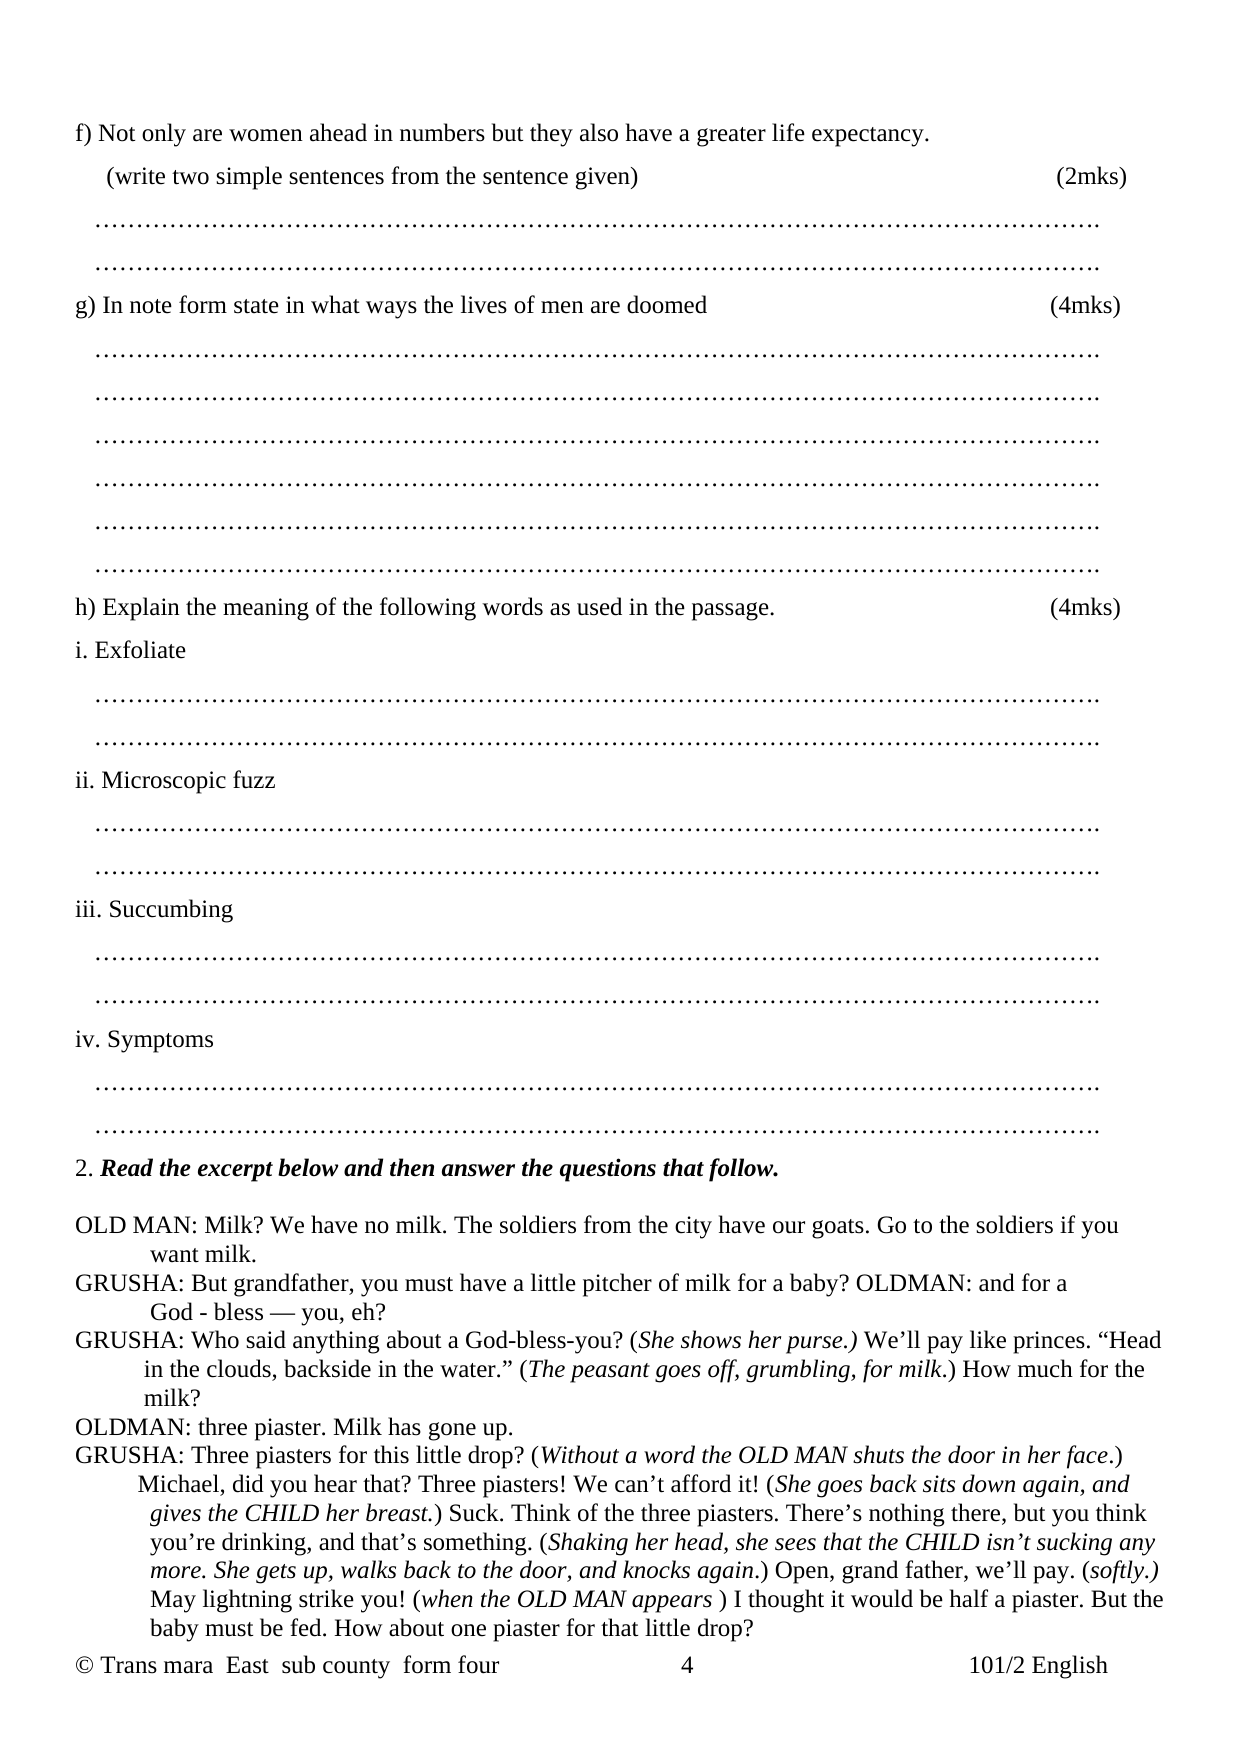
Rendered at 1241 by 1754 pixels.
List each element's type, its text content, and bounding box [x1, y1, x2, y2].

text Michael, did you hear that? Three piasters! We can’t afford it! (She goes back sits down again, and gives the CHILD her breast.) Suck. Think of the three piasters. There’s nothing there, but you think you’re drinking, and that’s something. (Shaking her head, she sees that the CHILD isn’t sucking any more. She gets up, walks back to the door, and knocks again.) Open, grand father, we’ll pay. (softly.) May lightning strike you! (when the OLD MAN appears ) I thought it would be half a piaster. But the baby must be fed. How about one piaster for that little drop? [75, 1469, 1165, 1642]
text …………………………………………………………………………………………………………. [75, 334, 1165, 362]
text …………………………………………………………………………………………………………. [75, 377, 1165, 406]
text f) Not only are women ahead in numbers but they also have a greater life expectancy. [75, 118, 1165, 147]
text …………………………………………………………………………………………………………. [75, 463, 1165, 492]
text …………………………………………………………………………………………………………. [75, 722, 1165, 751]
text GRUSHA: Three piasters for this little drop? (Without a word the OLD MAN shuts the door in her face.) [75, 1441, 1165, 1469]
text OLD MAN: Milk? We have no milk. The soldiers from the city have our goats. Go to the soldiers if you [75, 1211, 1165, 1239]
text (write two simple sentences from the sentence given) (2mks) [75, 161, 1165, 190]
text OLDMAN: three piaster. Milk has gone up. [75, 1412, 1165, 1441]
text …………………………………………………………………………………………………………. [75, 679, 1165, 707]
text …………………………………………………………………………………………………………. [75, 549, 1165, 578]
text iv. Symptoms [75, 1024, 1165, 1052]
text …………………………………………………………………………………………………………. [75, 247, 1165, 276]
text …………………………………………………………………………………………………………. [75, 981, 1165, 1009]
text iii. Succumbing [75, 894, 1165, 923]
text g) In note form state in what ways the lives of men are doomed (4mks) [75, 291, 1165, 319]
text God - bless — you, eh? [75, 1297, 1165, 1326]
text …………………………………………………………………………………………………………. [75, 1067, 1165, 1096]
text 2. Read the excerpt below and then answer the questions that follow. [75, 1153, 1165, 1182]
text in the clouds, backside in the water.” (The peasant goes off, grumbling, for milk.) How much for the [75, 1354, 1165, 1383]
text ii. Microscopic fuzz [75, 765, 1165, 794]
text i. Exfoliate [75, 636, 1165, 664]
text want milk. [75, 1239, 1165, 1268]
text GRUSHA: But grandfather, you must have a little pitcher of milk for a baby? OLDMAN: and for a [75, 1268, 1165, 1297]
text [75, 204, 1165, 233]
text …………………………………………………………………………………………………………. [75, 506, 1165, 535]
text …………………………………………………………………………………………………………. [75, 851, 1165, 880]
text …………………………………………………………………………………………………………. [75, 937, 1165, 966]
text …………………………………………………………………………………………………………. [75, 420, 1165, 449]
text h) Explain the meaning of the following words as used in the passage. (4mks) [75, 592, 1165, 621]
text …………………………………………………………………………………………………………. [75, 1110, 1165, 1139]
text milk? [75, 1383, 1165, 1412]
text …………………………………………………………………………………………………………. [75, 808, 1165, 837]
text GRUSHA: Who said anything about a God-bless-you? (She shows her purse.) We’ll pay like princes. “Head [75, 1326, 1165, 1354]
